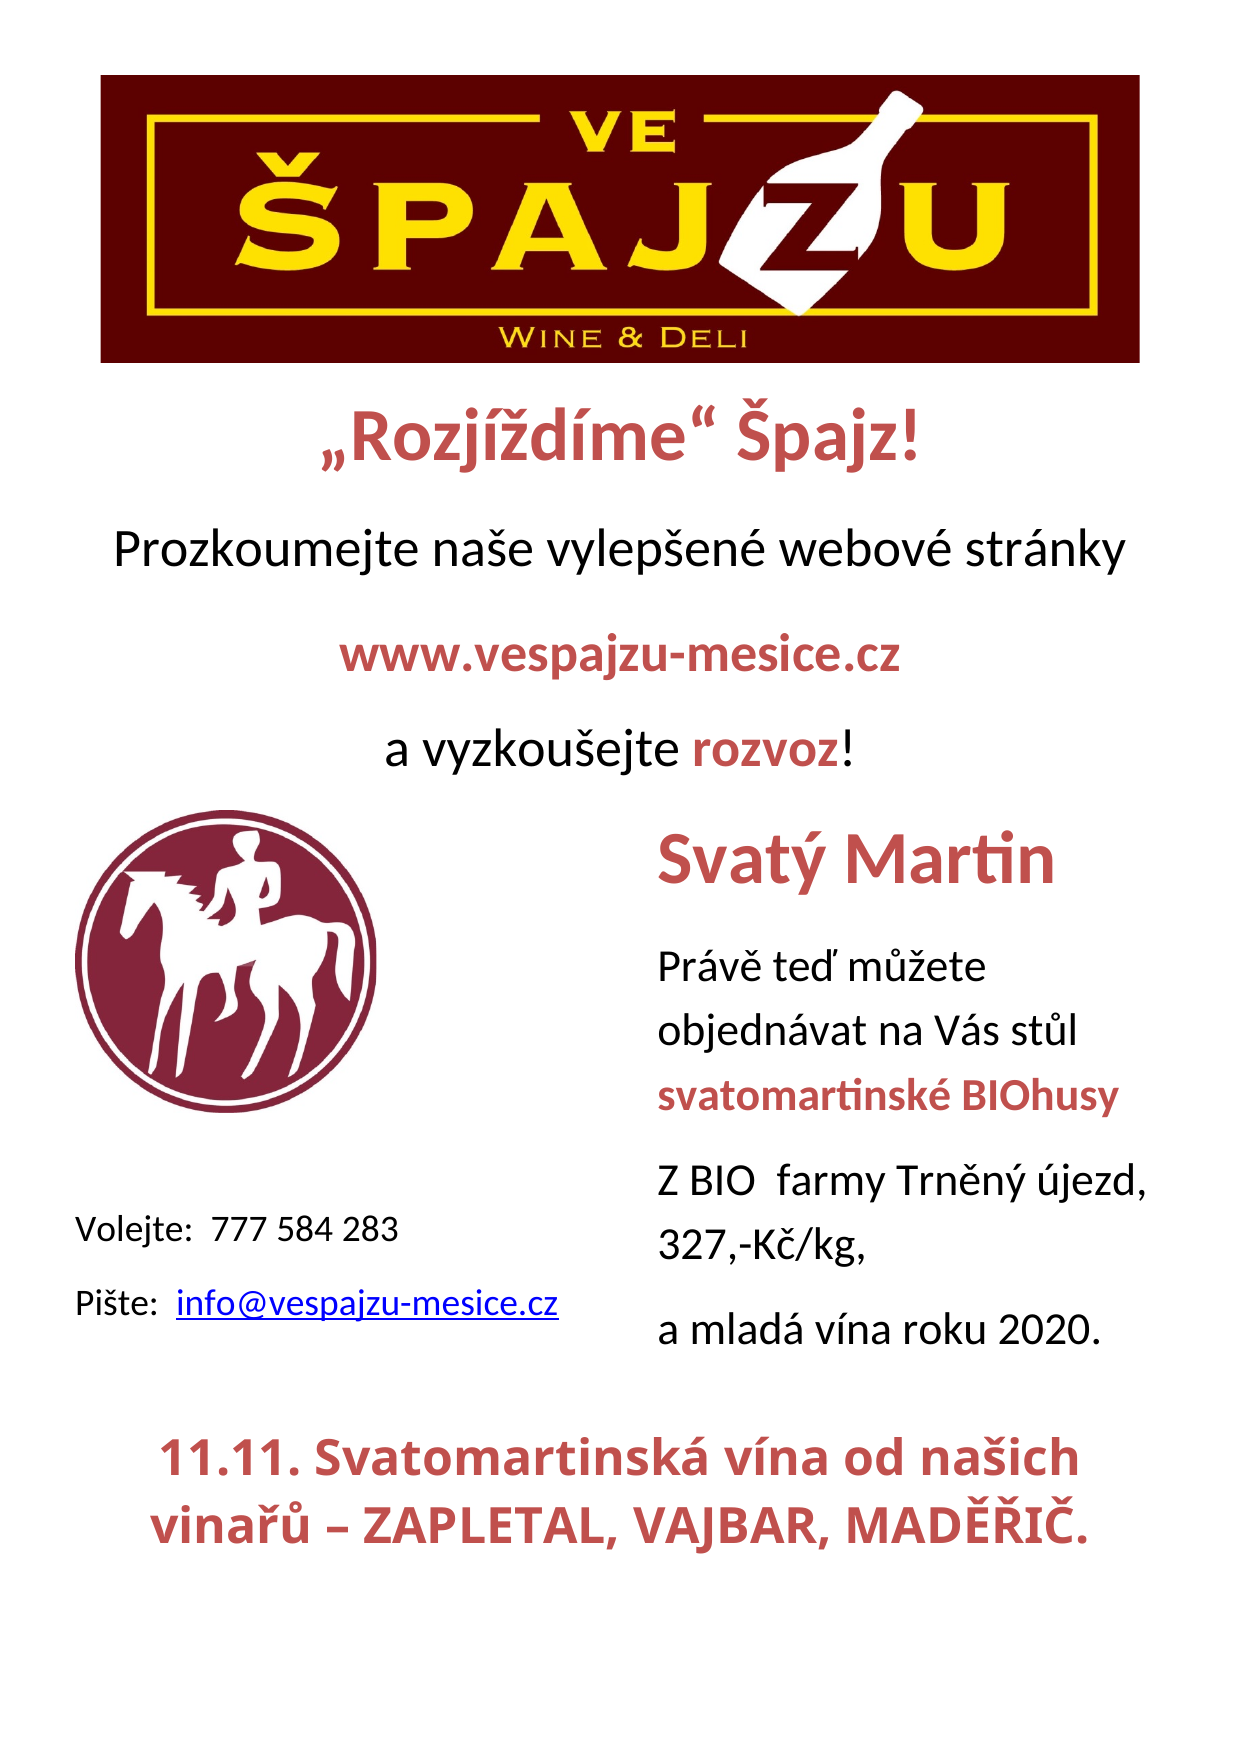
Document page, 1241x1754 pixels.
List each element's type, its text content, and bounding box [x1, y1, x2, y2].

text www.vespajzu-mesice.cz [75, 619, 1165, 685]
text 11.11. Svatomartinská vína od našich vinařů – ZAPLETAL, VAJBAR, MADĚŘIČ. [75, 1422, 1165, 1558]
text Právě teď můžete objednávat na Vás stůl svatomartinské BIOhusy [657, 937, 1165, 1121]
text a vyzkoušejte rozvoz! [75, 714, 1165, 780]
picture [75, 810, 377, 1113]
text a mladá vína roku 2020. [657, 1300, 1165, 1356]
text Pište: info@vespajzu-mesice.cz [75, 1278, 583, 1324]
text Z BIO farmy Trněný újezd, 327,-Kč/kg, [657, 1151, 1165, 1271]
text „Rozjíždíme“ Špajz! [75, 387, 1165, 479]
text Volejte: 777 584 283 [75, 1205, 583, 1251]
text Svatý Martin [657, 811, 1165, 902]
picture [100, 75, 1140, 363]
text Prozkoumejte naše vylepšené webové stránky [75, 513, 1165, 579]
